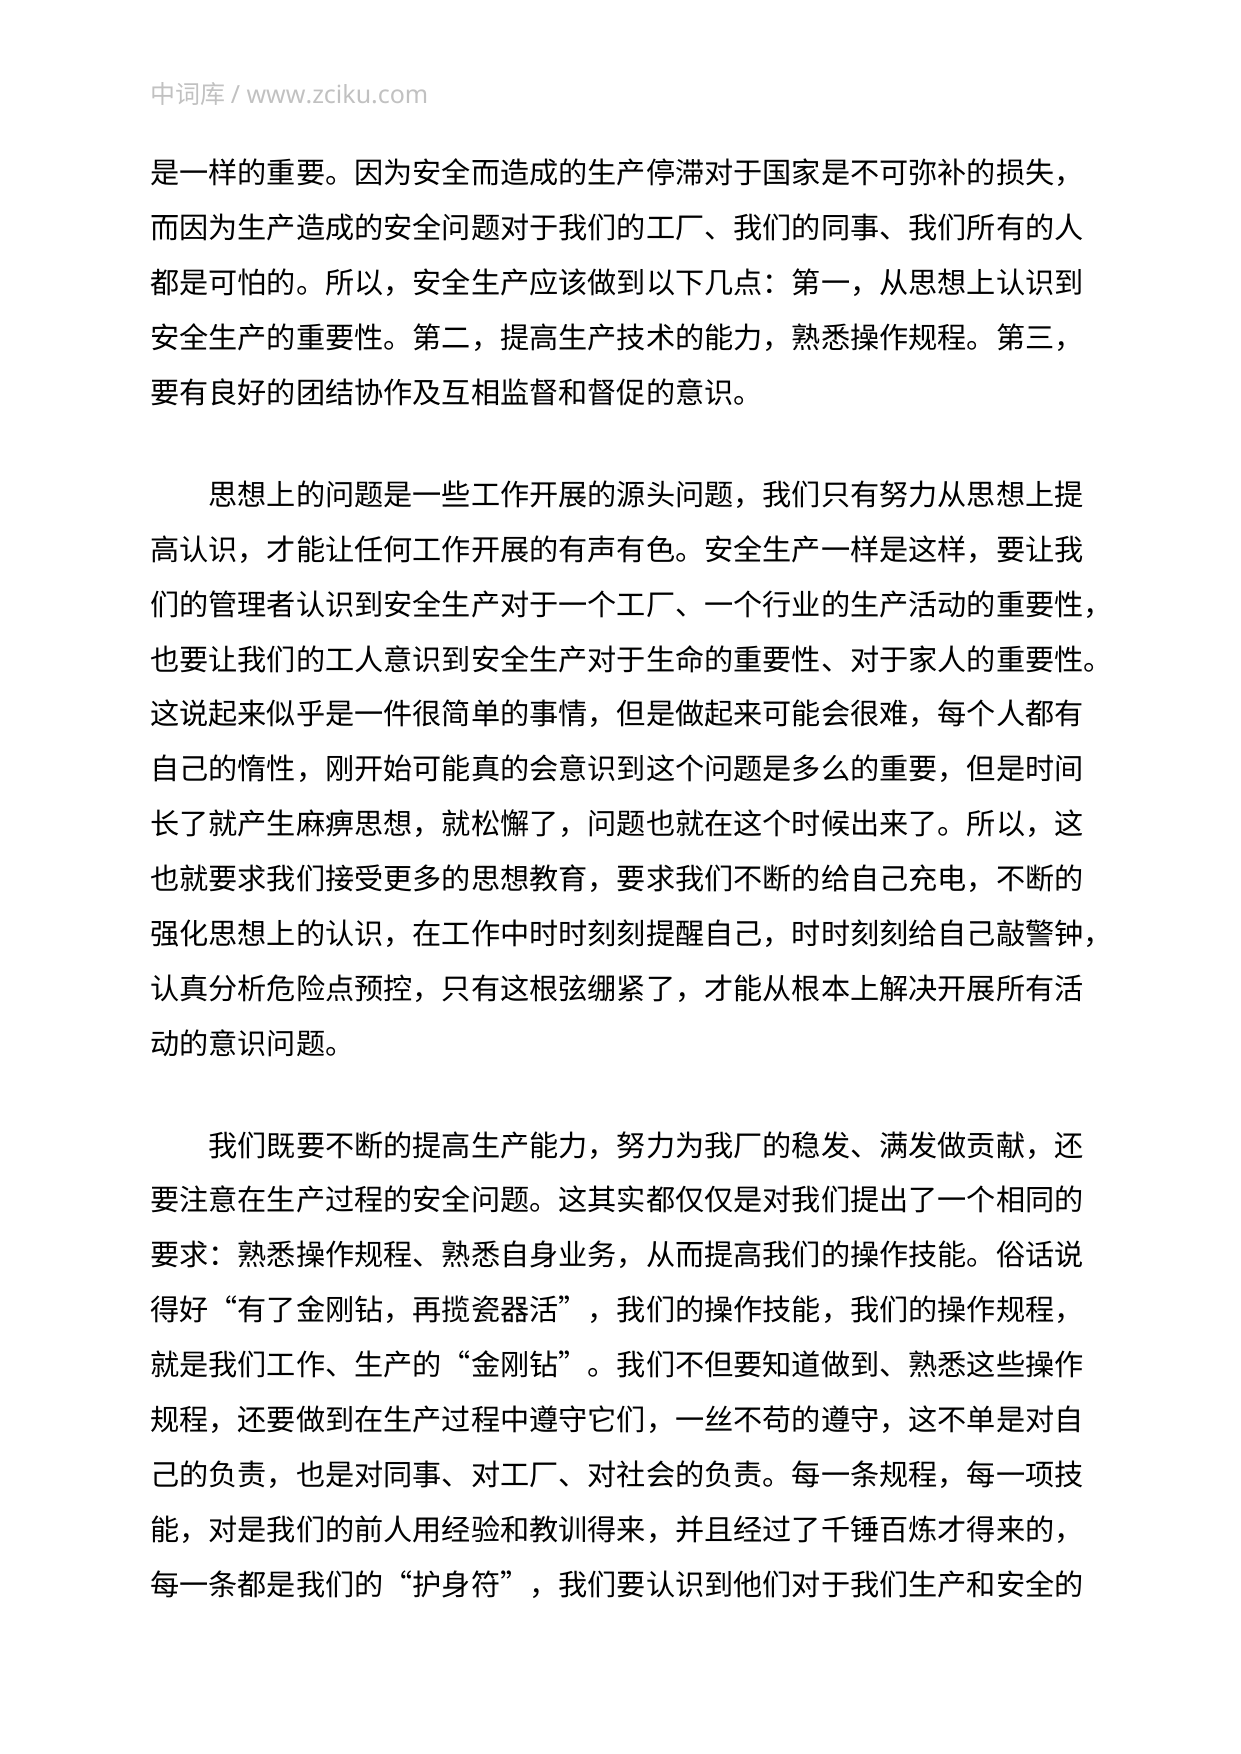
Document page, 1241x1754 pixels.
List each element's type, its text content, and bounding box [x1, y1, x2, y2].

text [150, 150, 1090, 412]
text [150, 1122, 1090, 1603]
text 思想上的问题是一些工作开展的源头问题，我们只有努力从思想上提高认识，才能让任何工作开展的有声有色。安全生产一样是这样，要让我们的管理者认识到安全生产对于一个工厂、一个行业的生产活动的重要性，也要让我们的工人意识到安全生产对于生命的重要性、对于家人的重要性。这说起来似乎是一件很简单的事情，但是做起来可能会很难，每个人都有自己的惰性，刚开始可能真的会意识到这个问题是多么的重要，但是时间长了就产生麻痹思想，就松懈了，问题也就在这个时候出来了。所以，这也就要求我们接受更多的思想教育，要求我们不断的给自己充电，不断的强化思想上的认识，在工作中时时刻刻提醒自己，时时刻刻给自己敲警钟，认真分析危险点预控，只有这根弦绷紧了，才能从根本上解决开展所有活动的意识问题。 [150, 471, 1090, 1063]
